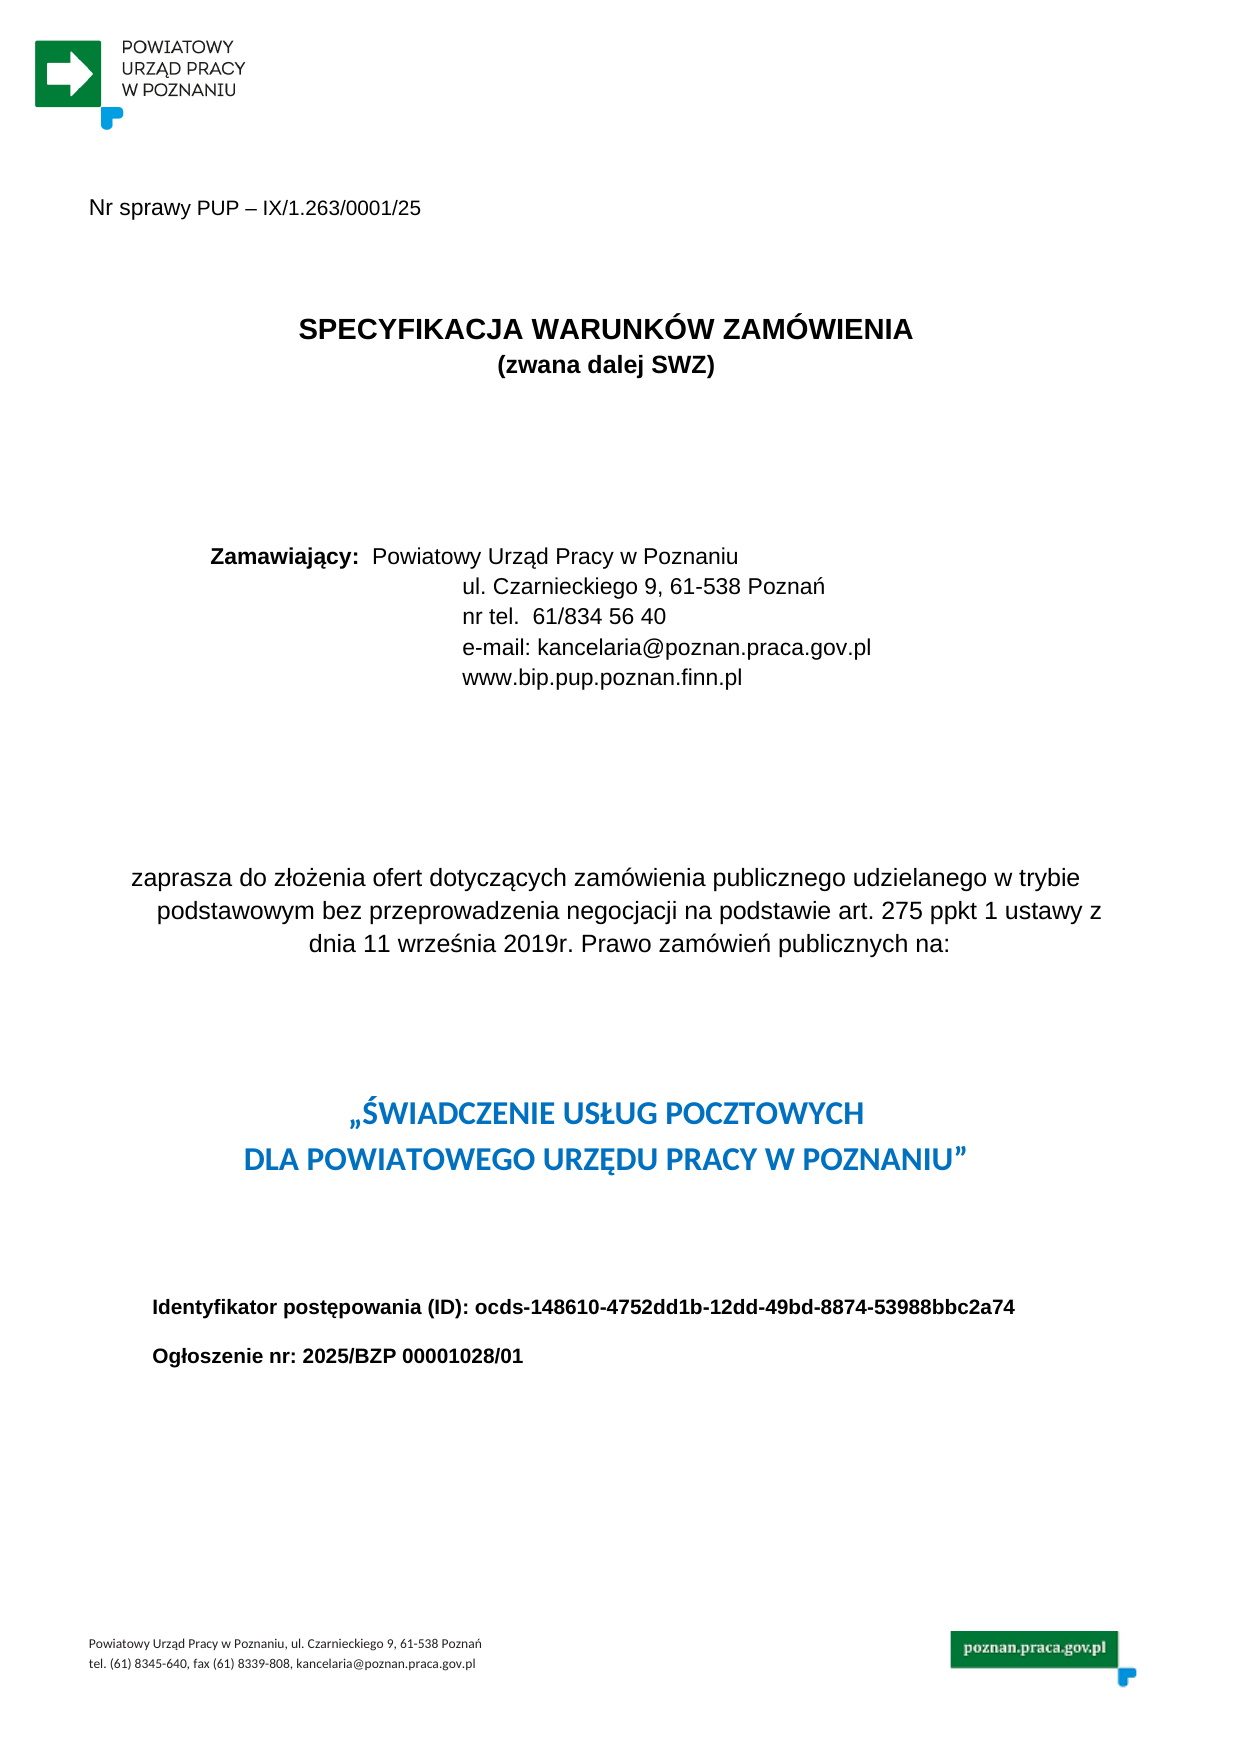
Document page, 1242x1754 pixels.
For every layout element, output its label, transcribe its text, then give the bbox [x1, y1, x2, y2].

subtitle Ogłoszenie nr: 2025/BZP 00001028/01 [89, 1343, 1123, 1367]
picture [13, 18, 263, 138]
text ul. Czarnieckiego 9, 61-538 Poznań [89, 573, 1123, 599]
text DLA POWIATOWEGO URZĘDU PRACY W POZNANIU” [89, 1138, 1123, 1179]
text nr tel. 61/834 56 40 [89, 603, 1123, 630]
text www.bip.pup.poznan.finn.pl [89, 664, 1123, 690]
text zaprasza do złożenia ofert dotyczących zamówienia publicznego udzielanego w trybie podstawowym bez przeprowadzenia negocjacji na podstawie art. 275 ppkt 1 ustawy z dnia 11 września 2019r. Prawo zamówień publicznych na: [89, 863, 1123, 958]
picture [950, 1631, 1137, 1689]
text Nr sprawy PUP – IX/1.263/0001/25 [89, 194, 1123, 221]
text Zamawiający: Powiatowy Urząd Pracy w Poznaniu [89, 543, 1123, 569]
text (zwana dalej SWZ) [89, 350, 1123, 379]
text „ŚWIADCZENIE USŁUG POCZTOWYCH [89, 1092, 1123, 1132]
text SPECYFIKACJA WARUNKÓW ZAMÓWIENIA [89, 312, 1123, 345]
text Identyfikator postępowania (ID): ocds-148610-4752dd1b-12dd-49bd-8874-53988bbc2a74 [89, 1295, 1123, 1319]
text e-mail: kancelaria@poznan.praca.gov.pl [89, 633, 1123, 660]
